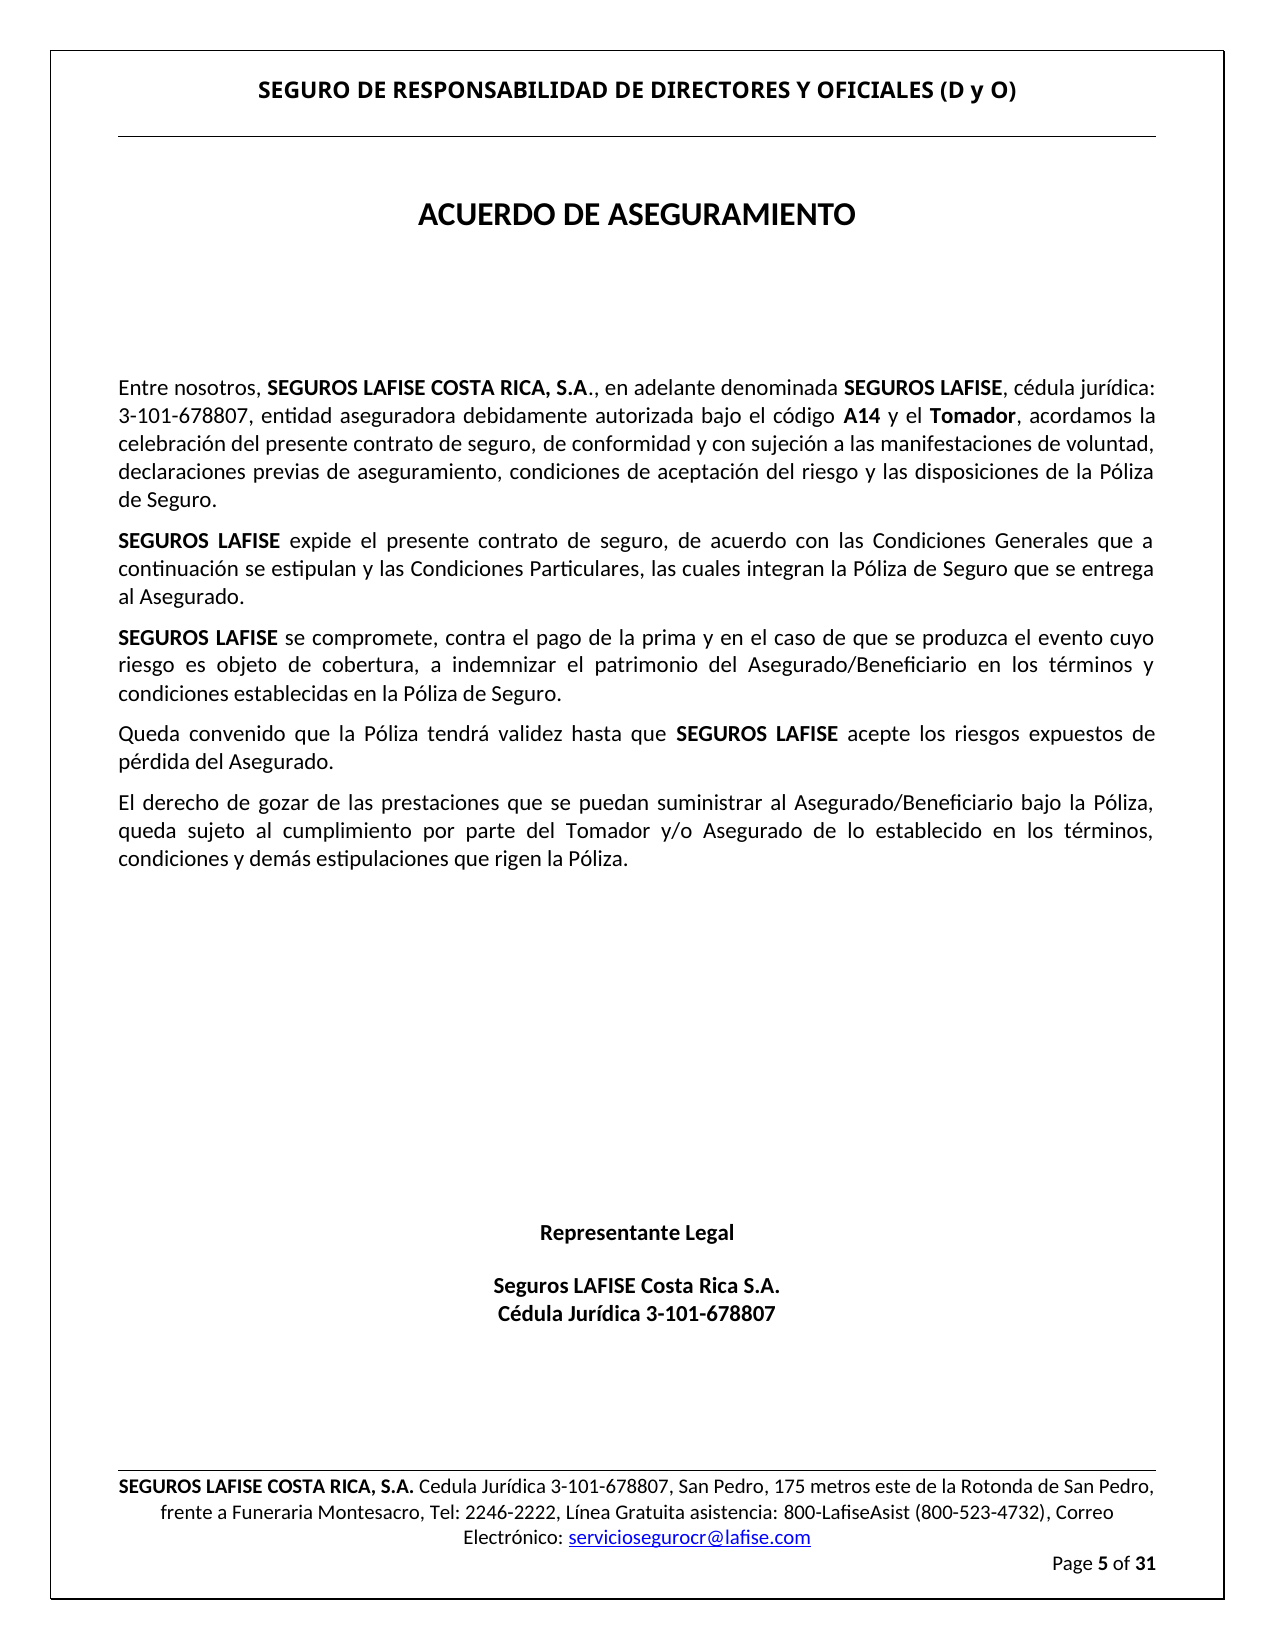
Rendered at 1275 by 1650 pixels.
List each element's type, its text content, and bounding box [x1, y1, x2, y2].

text El derecho de gozar de las prestaciones que se puedan suministrar al Asegurado/Beneficiario bajo la Póliza, queda sujeto al cumplimiento por parte del Tomador y/o Asegurado de lo establecido en los términos, condiciones y demás estipulaciones que rigen la Póliza. [118, 788, 1156, 872]
text SEGUROS LAFISE expide el presente contrato de seguro, de acuerdo con las Condiciones Generales que a continuación se estipulan y las Condiciones Particulares, las cuales integran la Póliza de Seguro que se entrega al Asegurado. [118, 526, 1156, 610]
text Seguros LAFISE Costa Rica S.A. [118, 1271, 1156, 1299]
text Representante Legal [118, 1218, 1156, 1246]
text Cédula Jurídica 3-101-678807 [118, 1299, 1156, 1327]
subtitle ACUERDO DE ASEGURAMIENTO [118, 193, 1156, 233]
text Queda convenido que la Póliza tendrá validez hasta que SEGUROS LAFISE acepte los riesgos expuestos de pérdida del Asegurado. [118, 719, 1156, 775]
text SEGUROS LAFISE se compromete, contra el pago de la prima y en el caso de que se produzca el evento cuyo riesgo es objeto de cobertura, a indemnizar el patrimonio del Asegurado/Beneficiario en los términos y condiciones establecidas en la Póliza de Seguro. [118, 623, 1156, 707]
text Entre nosotros, SEGUROS LAFISE COSTA RICA, S.A., en adelante denominada SEGUROS LAFISE, cédula jurídica: 3-101-678807, entidad aseguradora debidamente autorizada bajo el código A14 y el Tomador, acordamos la celebración del presente contrato de seguro, de conformidad y con sujeción a las manifestaciones de voluntad, declaraciones previas de aseguramiento, condiciones de aceptación del riesgo y las disposiciones de la Póliza de Seguro. [118, 373, 1156, 513]
